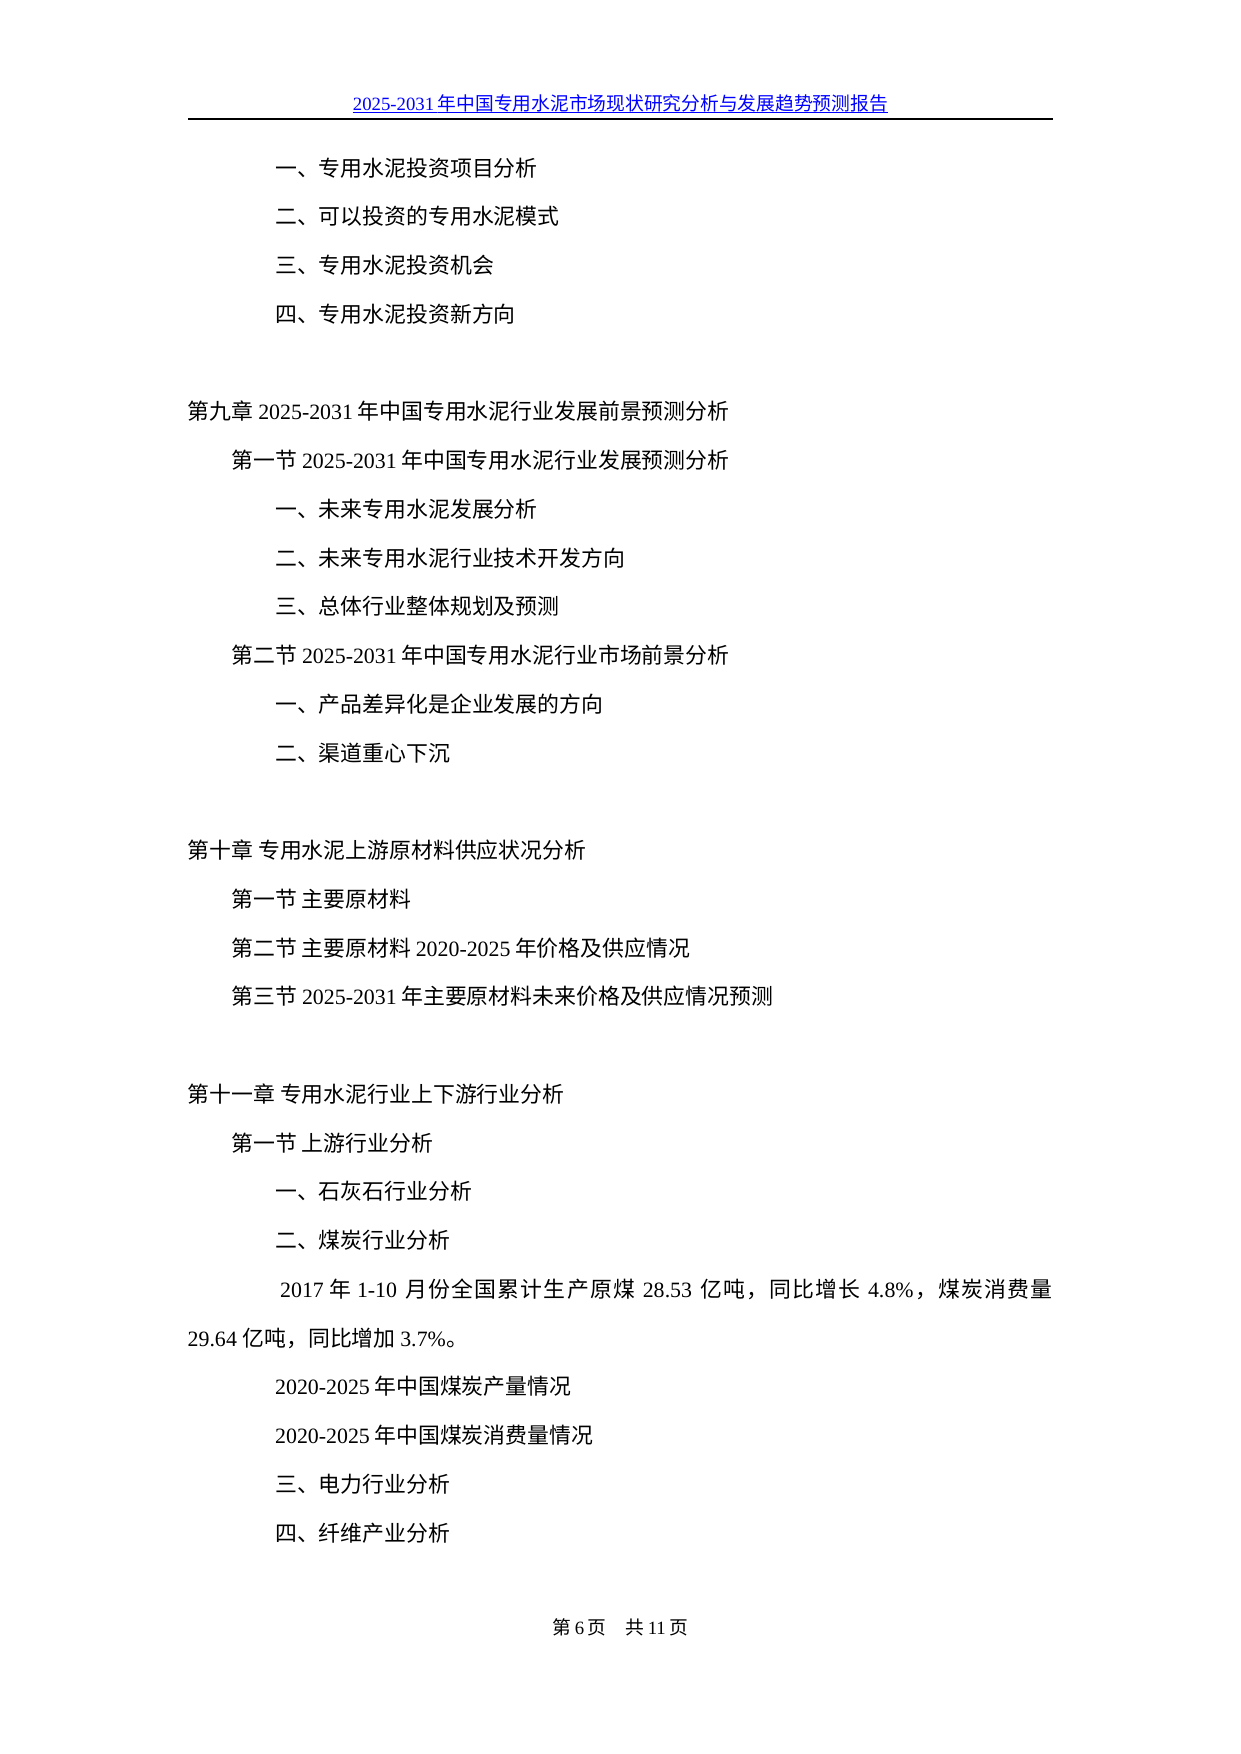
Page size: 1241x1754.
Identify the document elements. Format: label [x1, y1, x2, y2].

text [187, 150, 1053, 1548]
